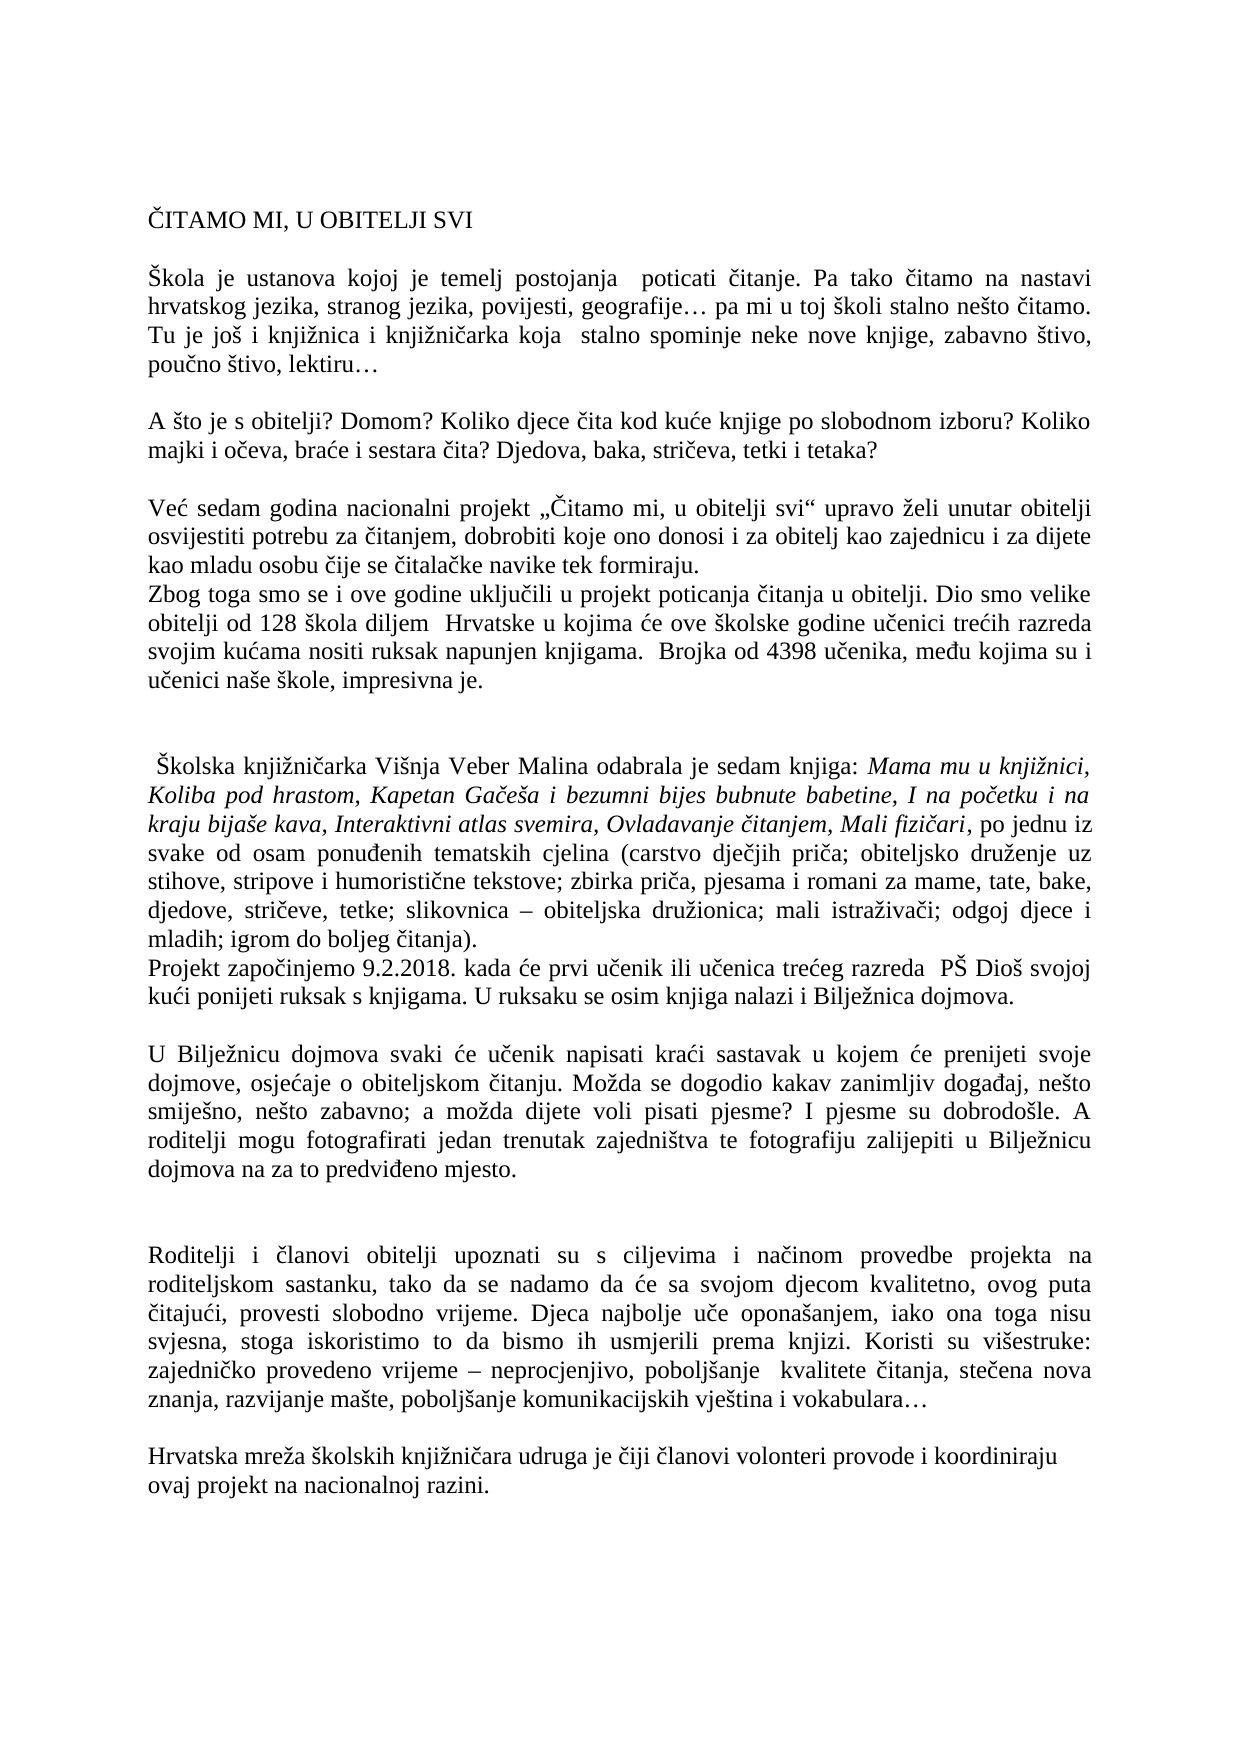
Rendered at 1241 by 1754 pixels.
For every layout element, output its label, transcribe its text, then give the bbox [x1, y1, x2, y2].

text A što je s obitelji? Domom? Koliko djece čita kod kuće knjige po slobodnom izboru? Koliko majki i očeva, braće i sestara čita? Djedova, baka, stričeva, tetki i tetaka? [148, 406, 1093, 464]
text ČITAMO MI, U OBITELJI SVI [148, 205, 1093, 234]
text Već sedam godina nacionalni projekt „Čitamo mi, u obitelji svi“ upravo želi unutar obitelji osvijestiti potrebu za čitanjem, dobrobiti koje ono donosi i za obitelj kao zajednicu i za dijete kao mladu osobu čije se čitalačke navike tek formiraju. [148, 493, 1093, 579]
text Roditelji i članovi obitelji upoznati su s ciljevima i načinom provedbe projekta na roditeljskom sastanku, tako da se nadamo da će sa svojom djecom kvalitetno, ovog puta čitajući, provesti slobodno vrijeme. Djeca najbolje uče oponašanjem, iako ona toga nisu svjesna, stoga iskoristimo to da bismo ih usmjerili prema knjizi. Koristi su višestruke: zajedničko provedeno vrijeme – neprocjenjivo, poboljšanje kvalitete čitanja, stečena nova znanja, razvijanje mašte, poboljšanje komunikacijskih vještina i vokabulara… [148, 1240, 1093, 1413]
text Školska knjižničarka Višnja Veber Malina odabrala je sedam knjiga: Mama mu u knjižnici, Koliba pod hrastom, Kapetan Gačeša i bezumni bijes bubnute babetine, I na početku i na kraju bijaše kava, Interaktivni atlas svemira, Ovladavanje čitanjem, Mali fizičari, po jednu iz svake od osam ponuđenih tematskih cjelina (carstvo dječjih priča; obiteljsko druženje uz stihove, stripove i humoristične tekstove; zbirka priča, pjesama i romani za mame, tate, bake, djedove, stričeve, tetke; slikovnica – obiteljska družionica; mali istraživači; odgoj djece i mladih; igrom do boljeg čitanja). [148, 751, 1093, 953]
text Škola je ustanova kojoj je temelj postojanja poticati čitanje. Pa tako čitamo na nastavi hrvatskog jezika, stranog jezika, povijesti, geografije… pa mi u toj školi stalno nešto čitamo. Tu je još i knjižnica i knjižničarka koja stalno spominje neke nove knjige, zabavno štivo, poučno štivo, lektiru… [148, 263, 1093, 378]
text U Bilježnicu dojmova svaki će učenik napisati kraći sastavak u kojem će prenijeti svoje dojmove, osjećaje o obiteljskom čitanju. Možda se dogodio kakav zanimljiv događaj, nešto smiješno, nešto zabavno; a možda dijete voli pisati pjesme? I pjesme su dobrodošle. A roditelji mogu fotografirati jedan trenutak zajedništva te fotografiju zalijepiti u Bilježnicu dojmova na za to predviđeno mjesto. [148, 1039, 1093, 1183]
text Projekt započinjemo 9.2.2018. kada će prvi učenik ili učenica trećeg razreda PŠ Dioš svojoj kući ponijeti ruksak s knjigama. U ruksaku se osim knjiga nalazi i Bilježnica dojmova. [148, 953, 1093, 1010]
text Hrvatska mreža školskih knjižničara udruga je čiji članovi volonteri provode i koordiniraju ovaj projekt na nacionalnoj razini. [148, 1441, 1093, 1499]
text Zbog toga smo se i ove godine uključili u projekt poticanja čitanja u obitelji. Dio smo velike obitelji od 128 škola diljem Hrvatske u kojima će ove školske godine učenici trećih razreda svojim kućama nositi ruksak napunjen knjigama. Brojka od 4398 učenika, među kojima su i učenici naše škole, impresivna je. [148, 579, 1093, 694]
